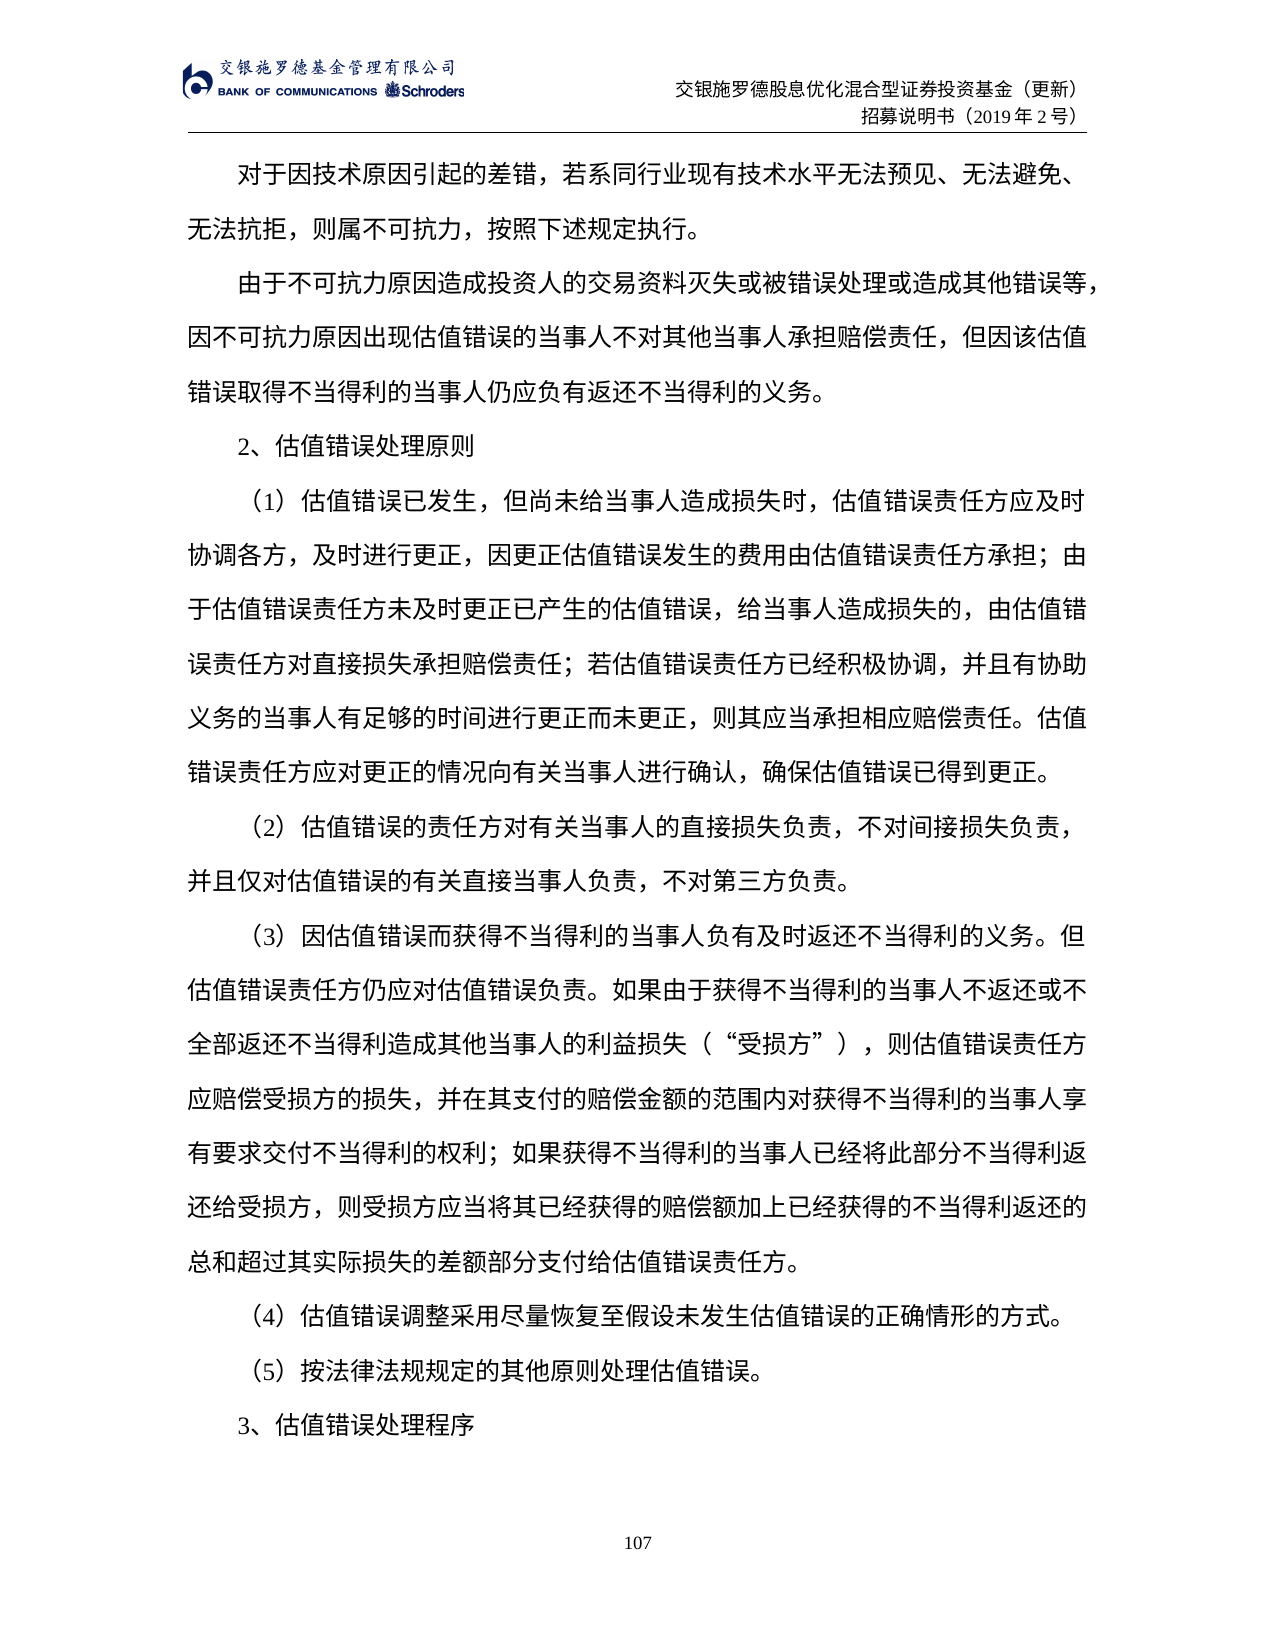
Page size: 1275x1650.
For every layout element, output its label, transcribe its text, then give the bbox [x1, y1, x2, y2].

picture [182, 59, 464, 99]
text （2）估值错误的责任方对有关当事人的直接损失负责，不对间接损失负责，并且仅对估值错误的有关直接当事人负责，不对第三方负责。 [187, 807, 1087, 898]
text （3）因估值错误而获得不当得利的当事人负有及时返还不当得利的义务。但估值错误责任方仍应对估值错误负责。如果由于获得不当得利的当事人不返还或不全部返还不当得利造成其他当事人的利益损失（“受损方”），则估值错误责任方应赔偿受损方的损失，并在其支付的赔偿金额的范围内对获得不当得利的当事人享有要求交付不当得利的权利；如果获得不当得利的当事人已经将此部分不当得利返还给受损方，则受损方应当将其已经获得的赔偿额加上已经获得的不当得利返还的总和超过其实际损失的差额部分支付给估值错误责任方。 [187, 916, 1087, 1278]
text 2、估值错误处理原则 [187, 427, 1087, 463]
text 对于因技术原因引起的差错，若系同行业现有技术水平无法预见、无法避免、无法抗拒，则属不可抗力，按照下述规定执行。 [187, 155, 1087, 245]
text 由于不可抗力原因造成投资人的交易资料灭失或被错误处理或造成其他错误等，因不可抗力原因出现估值错误的当事人不对其他当事人承担赔偿责任，但因该估值错误取得不当得利的当事人仍应负有返还不当得利的义务。 [187, 263, 1087, 408]
text 3、估值错误处理程序 [187, 1405, 1087, 1442]
text （5）按法律法规规定的其他原则处理估值错误。 [187, 1351, 1087, 1387]
text （4）估值错误调整采用尽量恢复至假设未发生估值错误的正确情形的方式。 [187, 1297, 1087, 1333]
text （1）估值错误已发生，但尚未给当事人造成损失时，估值错误责任方应及时协调各方，及时进行更正，因更正估值错误发生的费用由估值错误责任方承担；由于估值错误责任方未及时更正已产生的估值错误，给当事人造成损失的，由估值错误责任方对直接损失承担赔偿责任；若估值错误责任方已经积极协调，并且有协助义务的当事人有足够的时间进行更正而未更正，则其应当承担相应赔偿责任。估值错误责任方应对更正的情况向有关当事人进行确认，确保估值错误已得到更正。 [187, 481, 1087, 789]
